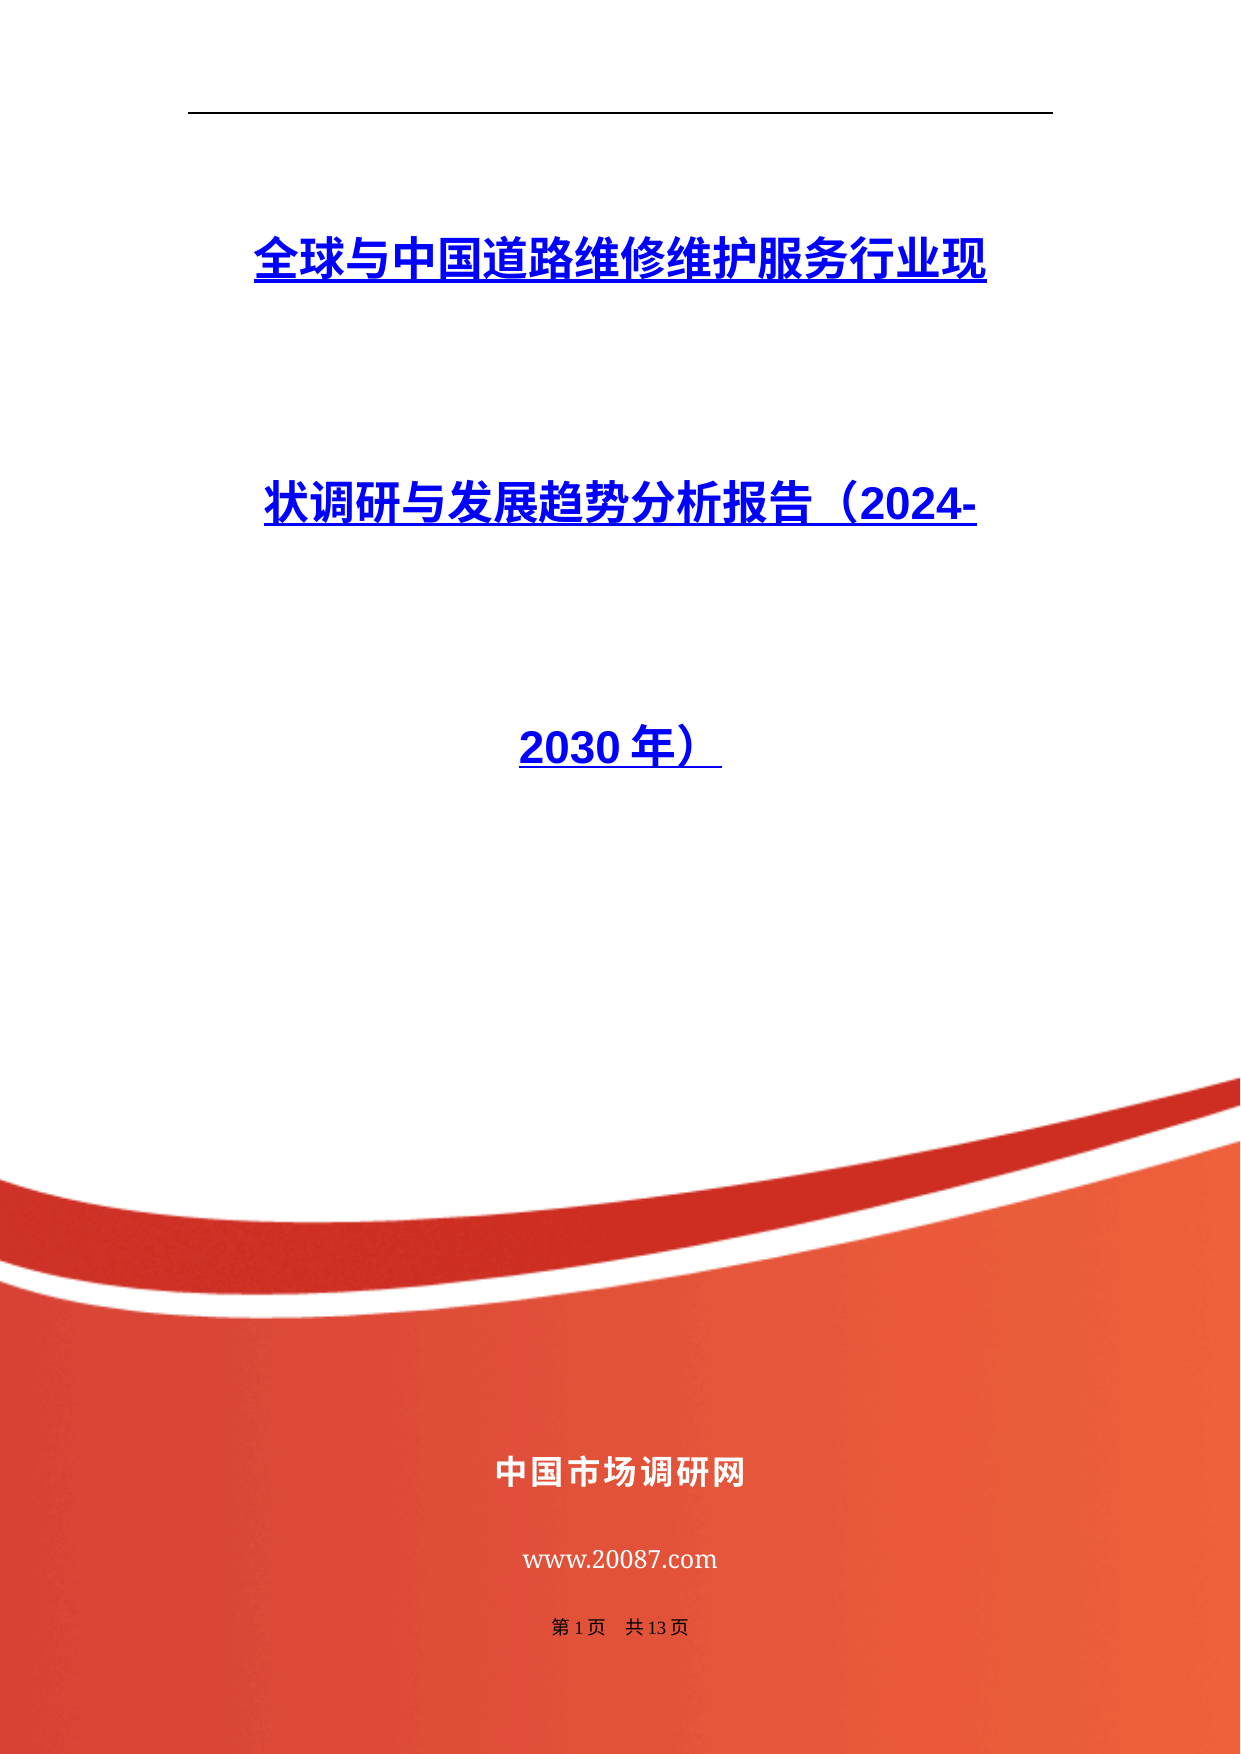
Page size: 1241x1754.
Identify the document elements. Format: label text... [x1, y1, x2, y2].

text www.20087.com [187, 1526, 1053, 1591]
table_header 全球与中国道路维修维护服务行业现状调研与发展趋势分析报告（2024-2030年） [188, 207, 1053, 871]
picture [0, 1006, 1241, 1754]
subtitle 中国市场调研网 [187, 1437, 1053, 1502]
